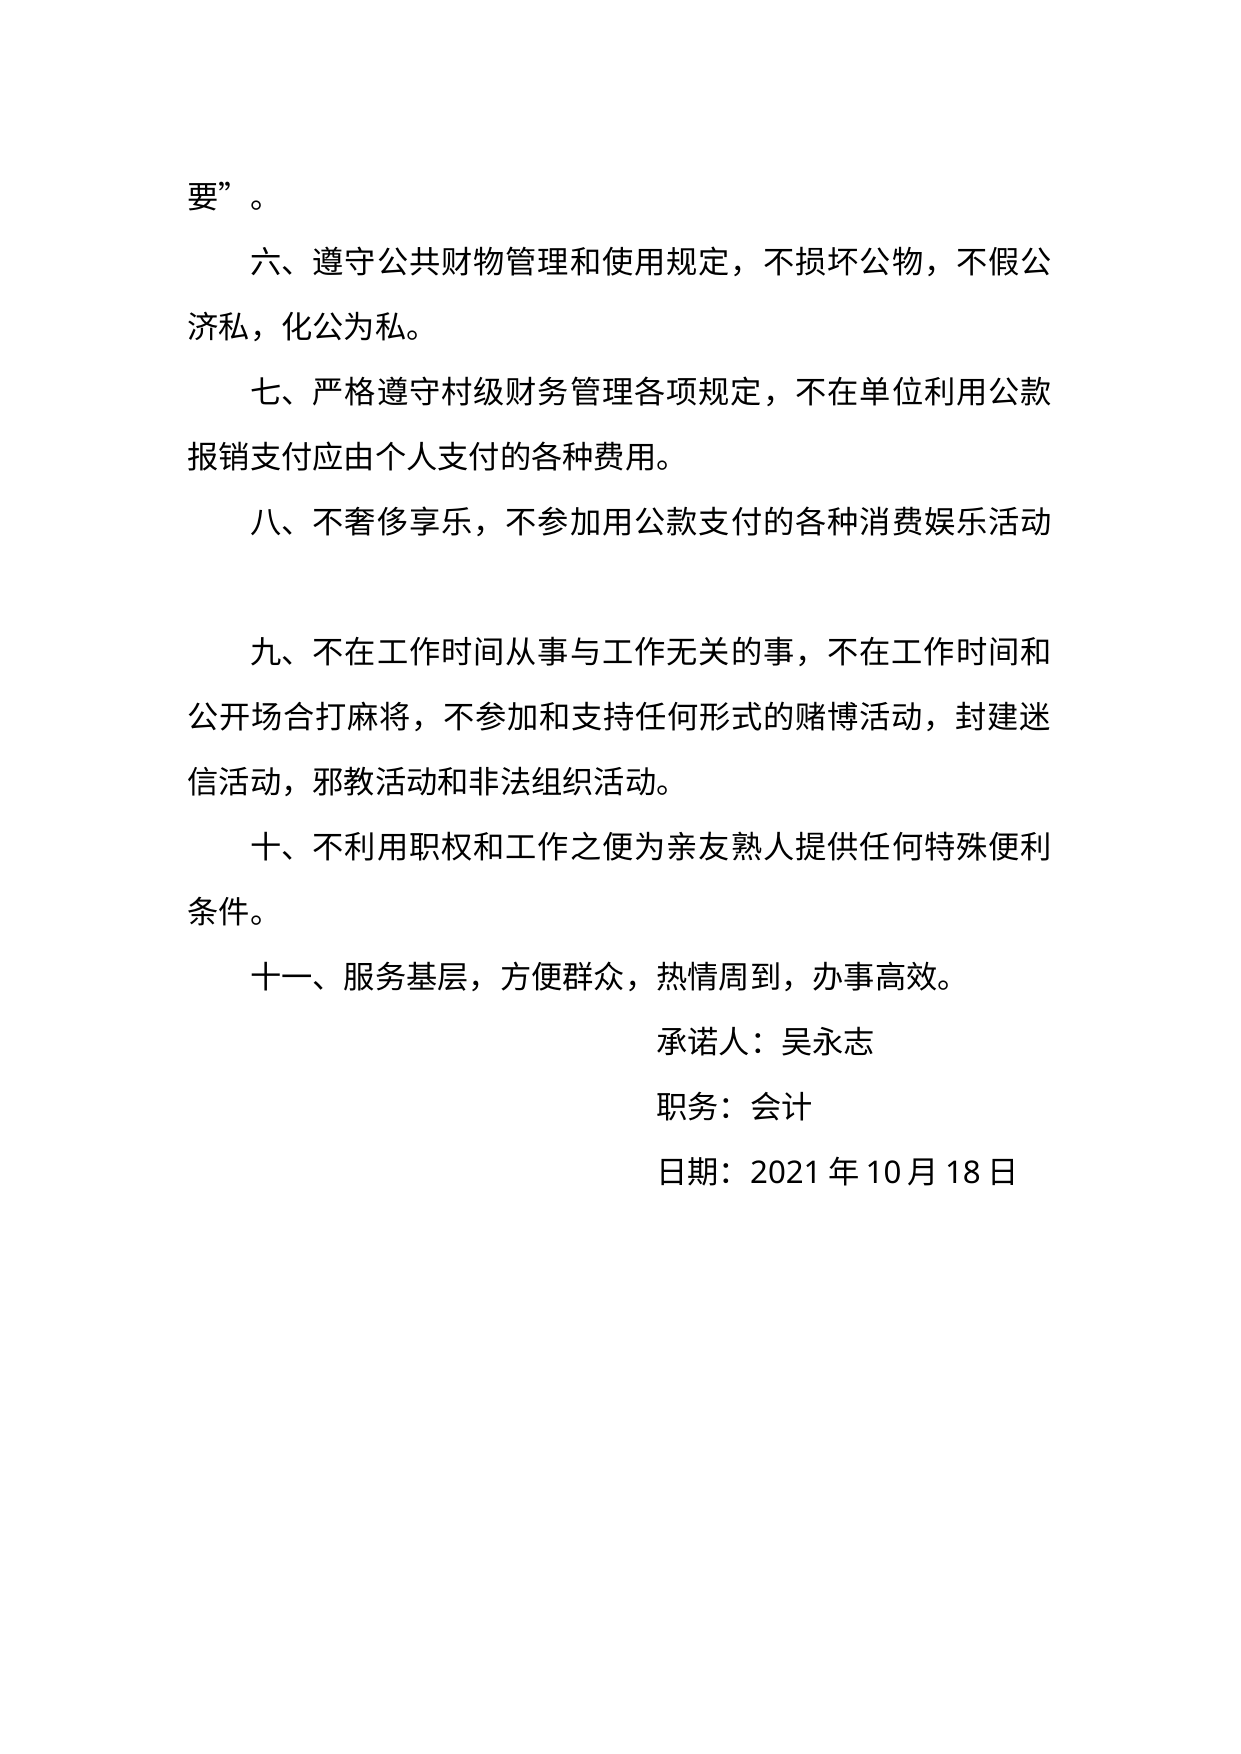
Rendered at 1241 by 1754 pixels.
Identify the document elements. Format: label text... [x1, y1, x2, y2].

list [187, 162, 1053, 227]
list 不利用职权和工作之便为亲友熟人提供任何特殊便利条件。 [187, 812, 1053, 942]
list 不在工作时间从事与工作无关的事，不在工作时间和公开场合打麻将，不参加和支持任何形式的赌博活动，封建迷信活动，邪教活动和非法组织活动。 [187, 617, 1053, 812]
text 职务：会计 [187, 1072, 1053, 1137]
list 不奢侈享乐，不参加用公款支付的各种消费娱乐活动。 [187, 487, 1053, 617]
text 日期：2021年10月18日 [187, 1137, 1053, 1202]
text 承诺人：吴永志 [187, 1007, 1053, 1072]
list 遵守公共财物管理和使用规定，不损坏公物，不假公济私，化公为私。 [187, 227, 1053, 357]
list 严格遵守村级财务管理各项规定，不在单位利用公款报销支付应由个人支付的各种费用。 [187, 357, 1053, 487]
list 服务基层，方便群众，热情周到，办事高效。 [187, 942, 1053, 1007]
